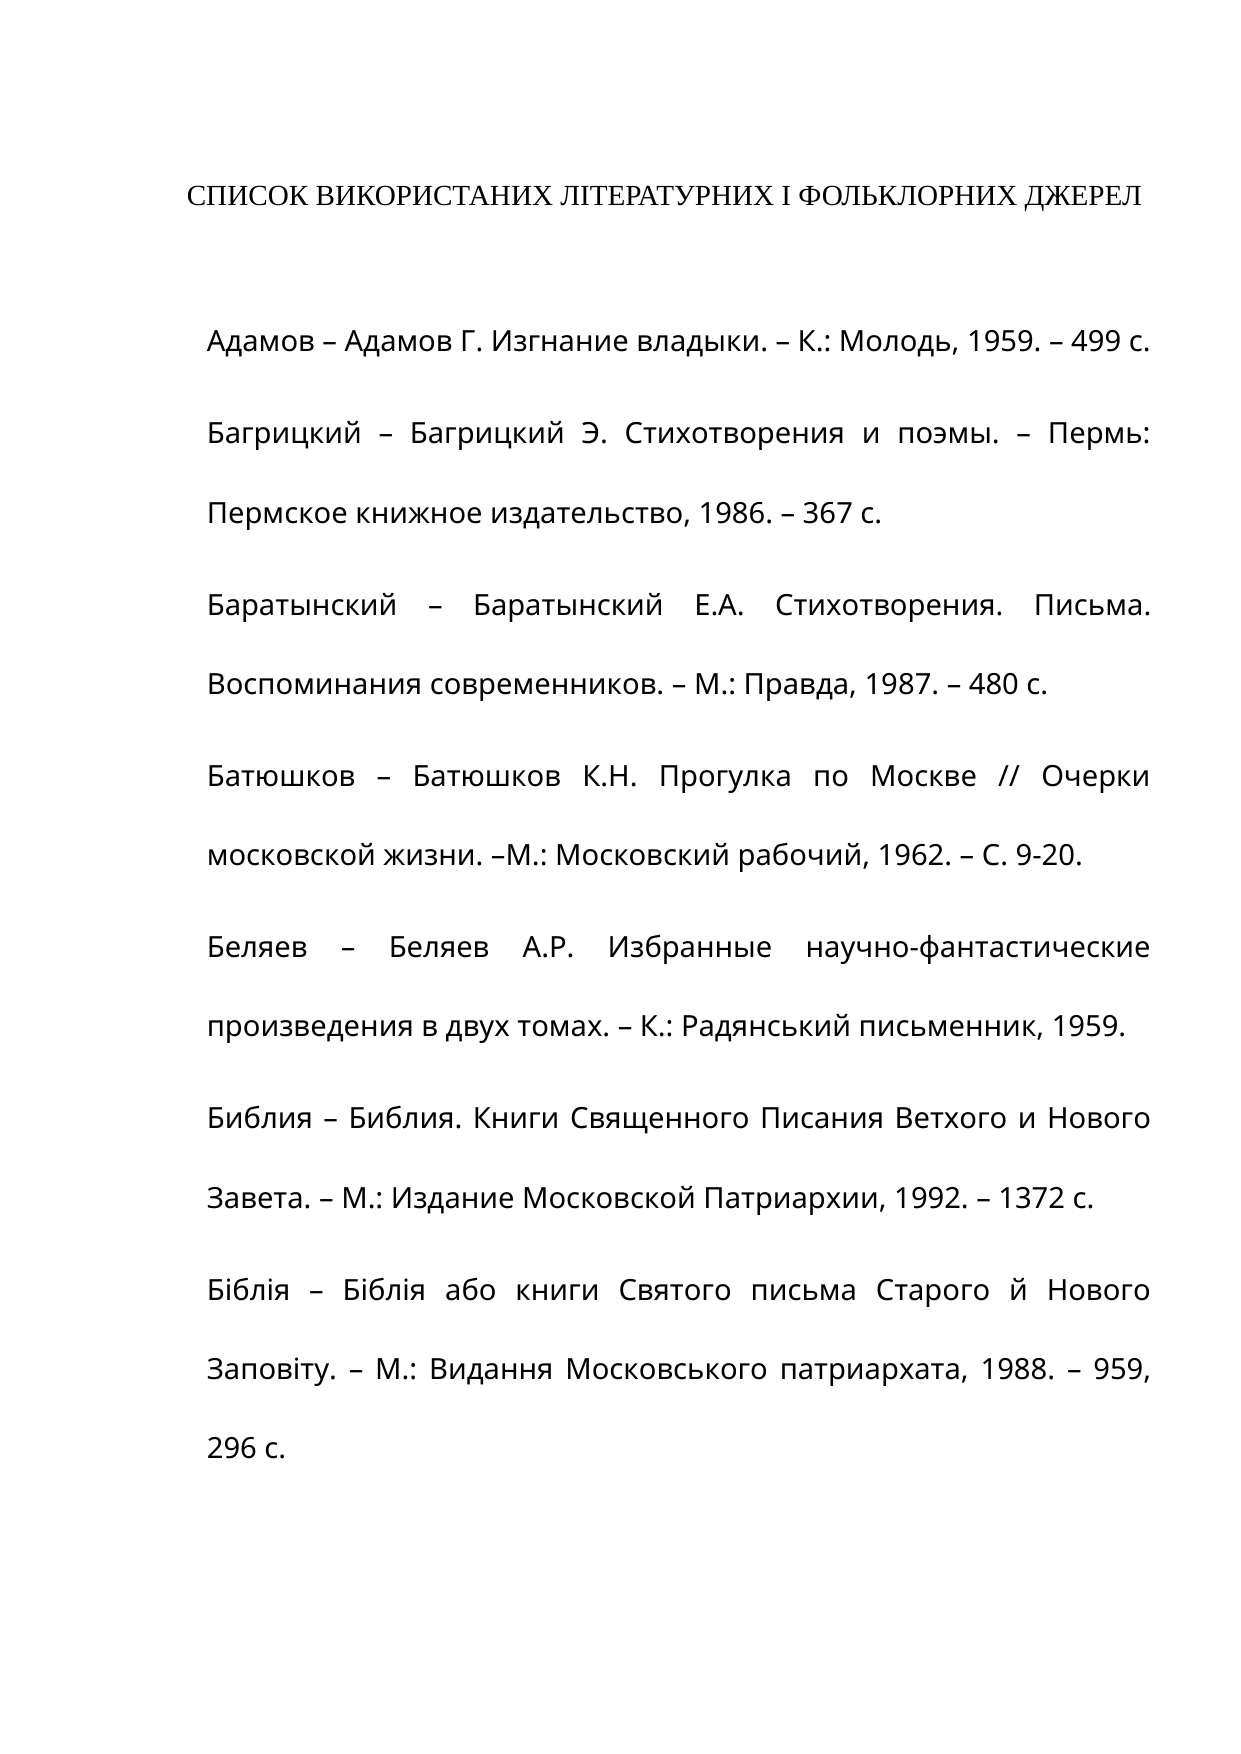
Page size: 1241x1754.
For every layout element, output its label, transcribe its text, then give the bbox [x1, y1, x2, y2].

text СПИСОК ВИКОРИСТАНИХ ЛІТЕРАТУРНИХ І ФОЛЬКЛОРНИХ ДЖЕРЕЛ [148, 178, 1152, 212]
text Багрицкий – Багрицкий Э. Стихотворения и поэмы. – Пермь: Пермское книжное издательство, 1986. – 367 с. [207, 412, 1152, 532]
text Біблія – Біблія або книги Святого письма Старого й Нового Заповіту. – М.: Видання Московського патриархатa, 1988. – 959, 296 с. [207, 1269, 1152, 1467]
text Библия – Библия. Книги Священного Писания Ветхого и Нового Завета. – М.: Издание Московской Патриархии, 1992. – 1372 с. [207, 1097, 1152, 1217]
text Адамов – Адамов Г. Изгнание владыки. – К.: Молодь, 1959. – 499 с. [207, 321, 1152, 360]
text Беляев – Беляев А.Р. Избранные научно-фантастические произведения в двух томах. – К.: Радянський письменник, 1959. [207, 926, 1152, 1045]
text Баратынский – Баратынский Е.А. Стихотворения. Письма. Воспоминания современников. – М.: Правда, 1987. – 480 с. [207, 584, 1152, 703]
text Батюшков – Батюшков К.Н. Прогулка по Москве // Очерки московской жизни. –М.: Московский рабочий, 1962. – С. 9-20. [207, 755, 1152, 874]
